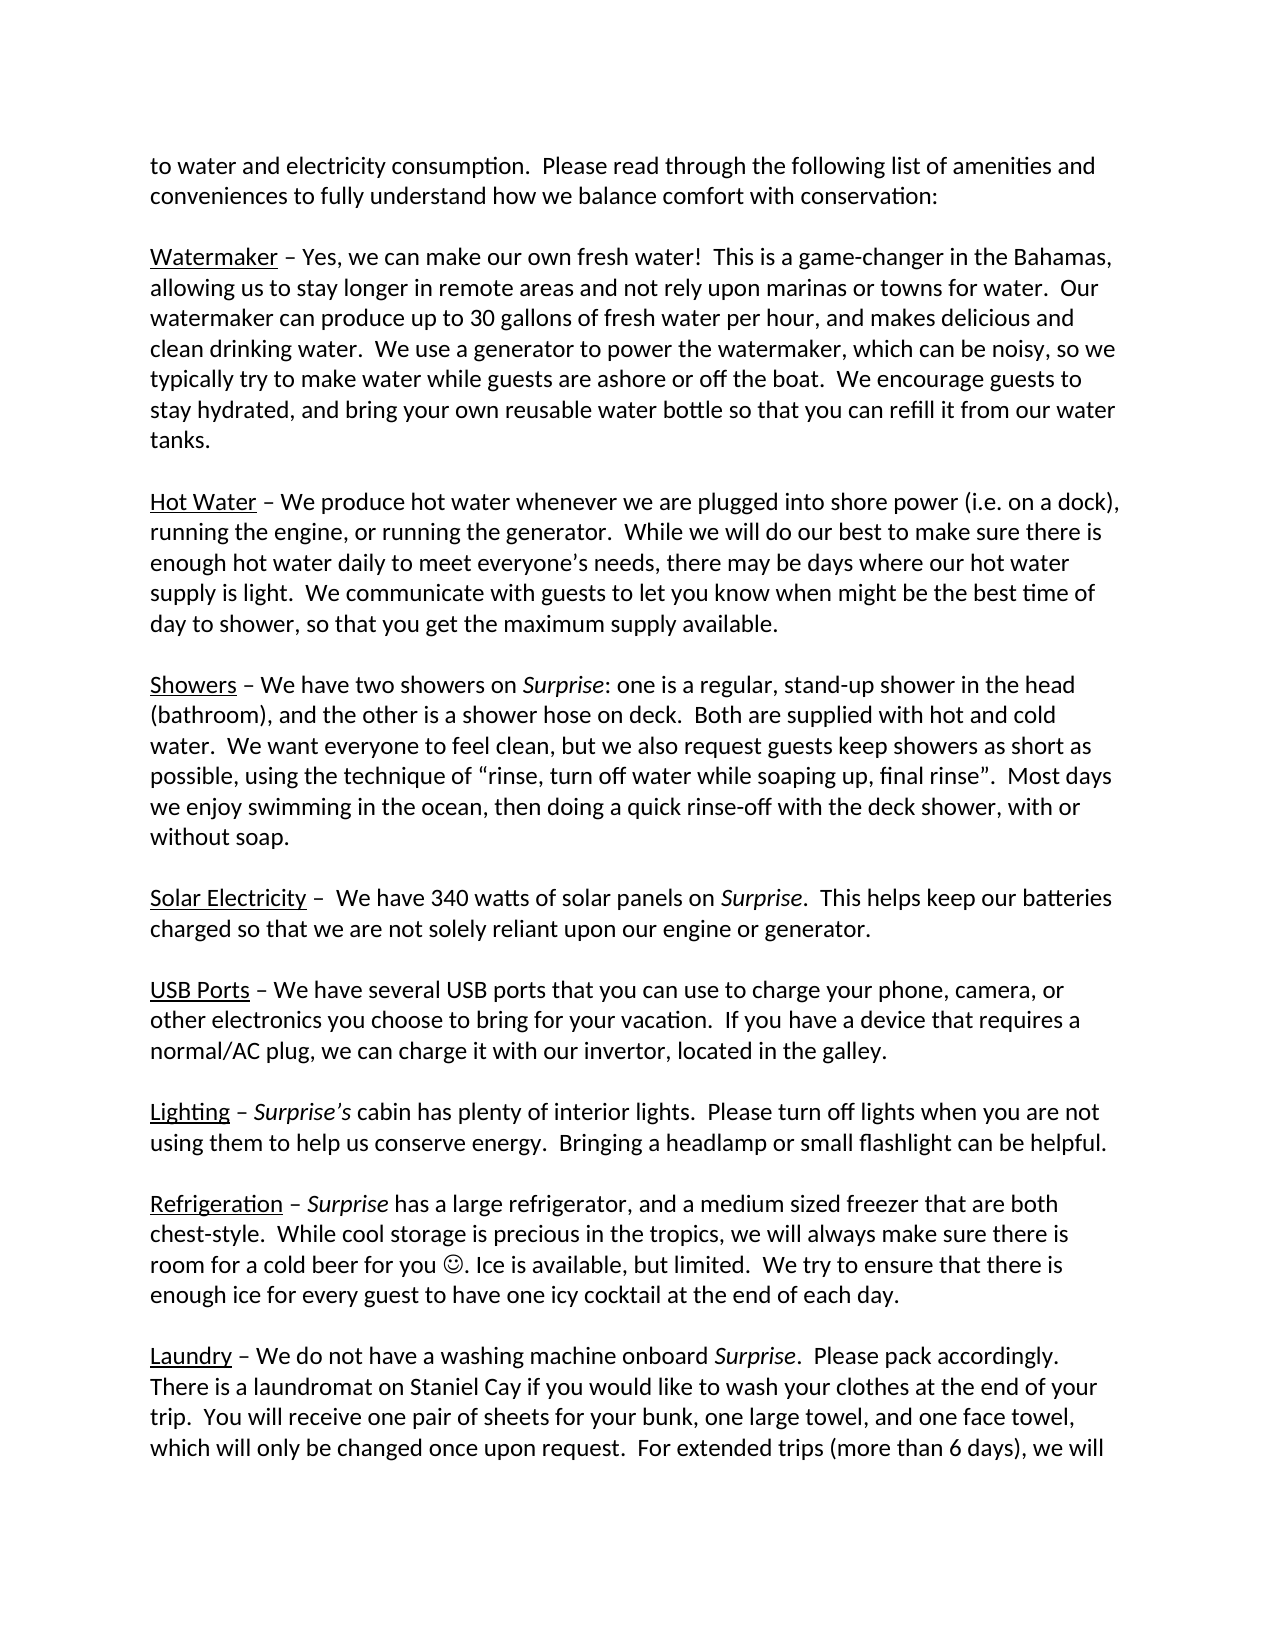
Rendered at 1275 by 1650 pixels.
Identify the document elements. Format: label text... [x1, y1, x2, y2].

text Hot Water – We produce hot water whenever we are plugged into shore power (i.e. on a dock), running the engine, or running the generator. While we will do our best to make sure there is enough hot water daily to meet everyone’s needs, there may be days where our hot water supply is light. We communicate with guests to let you know when might be the best time of day to shower, so that you get the maximum supply available. [150, 486, 1125, 638]
text Showers – We have two showers on Surprise: one is a regular, stand-up shower in the head (bathroom), and the other is a shower hose on deck. Both are supplied with hot and cold water. We want everyone to feel clean, but we also request guests keep showers as short as possible, using the technique of “rinse, turn off water while soaping up, final rinse”. Most days we enjoy swimming in the ocean, then doing a quick rinse-off with the deck shower, with or without soap. [150, 669, 1125, 852]
text Solar Electricity – We have 340 watts of solar panels on Surprise. This helps keep our batteries charged so that we are not solely reliant upon our engine or generator. [150, 882, 1125, 943]
text Lighting – Surprise’s cabin has plenty of interior lights. Please turn off lights when you are not using them to help us conserve energy. Bringing a headlamp or small flashlight can be helpful. [150, 1096, 1125, 1157]
text USB Ports – We have several USB ports that you can use to charge your phone, camera, or other electronics you choose to bring for your vacation. If you have a device that requires a normal/AC plug, we can charge it with our invertor, located in the galley. [150, 974, 1125, 1066]
text Watermaker – Yes, we can make our own fresh water! This is a game-changer in the Bahamas, allowing us to stay longer in remote areas and not rely upon marinas or towns for water. Our watermaker can produce up to 30 gallons of fresh water per hour, and makes delicious and clean drinking water. We use a generator to power the watermaker, which can be noisy, so we typically try to make water while guests are ashore or off the boat. We encourage guests to stay hydrated, and bring your own reusable water bottle so that you can refill it from our water tanks. [150, 242, 1125, 455]
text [150, 150, 1125, 211]
text Refrigeration – Surprise has a large refrigerator, and a medium sized freezer that are both chest-style. While cool storage is precious in the tropics, we will always make sure there is room for a cold beer for you . Ice is available, but limited. We try to ensure that there is enough ice for every guest to have one icy cocktail at the end of each day. [150, 1188, 1125, 1310]
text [150, 1340, 1125, 1462]
